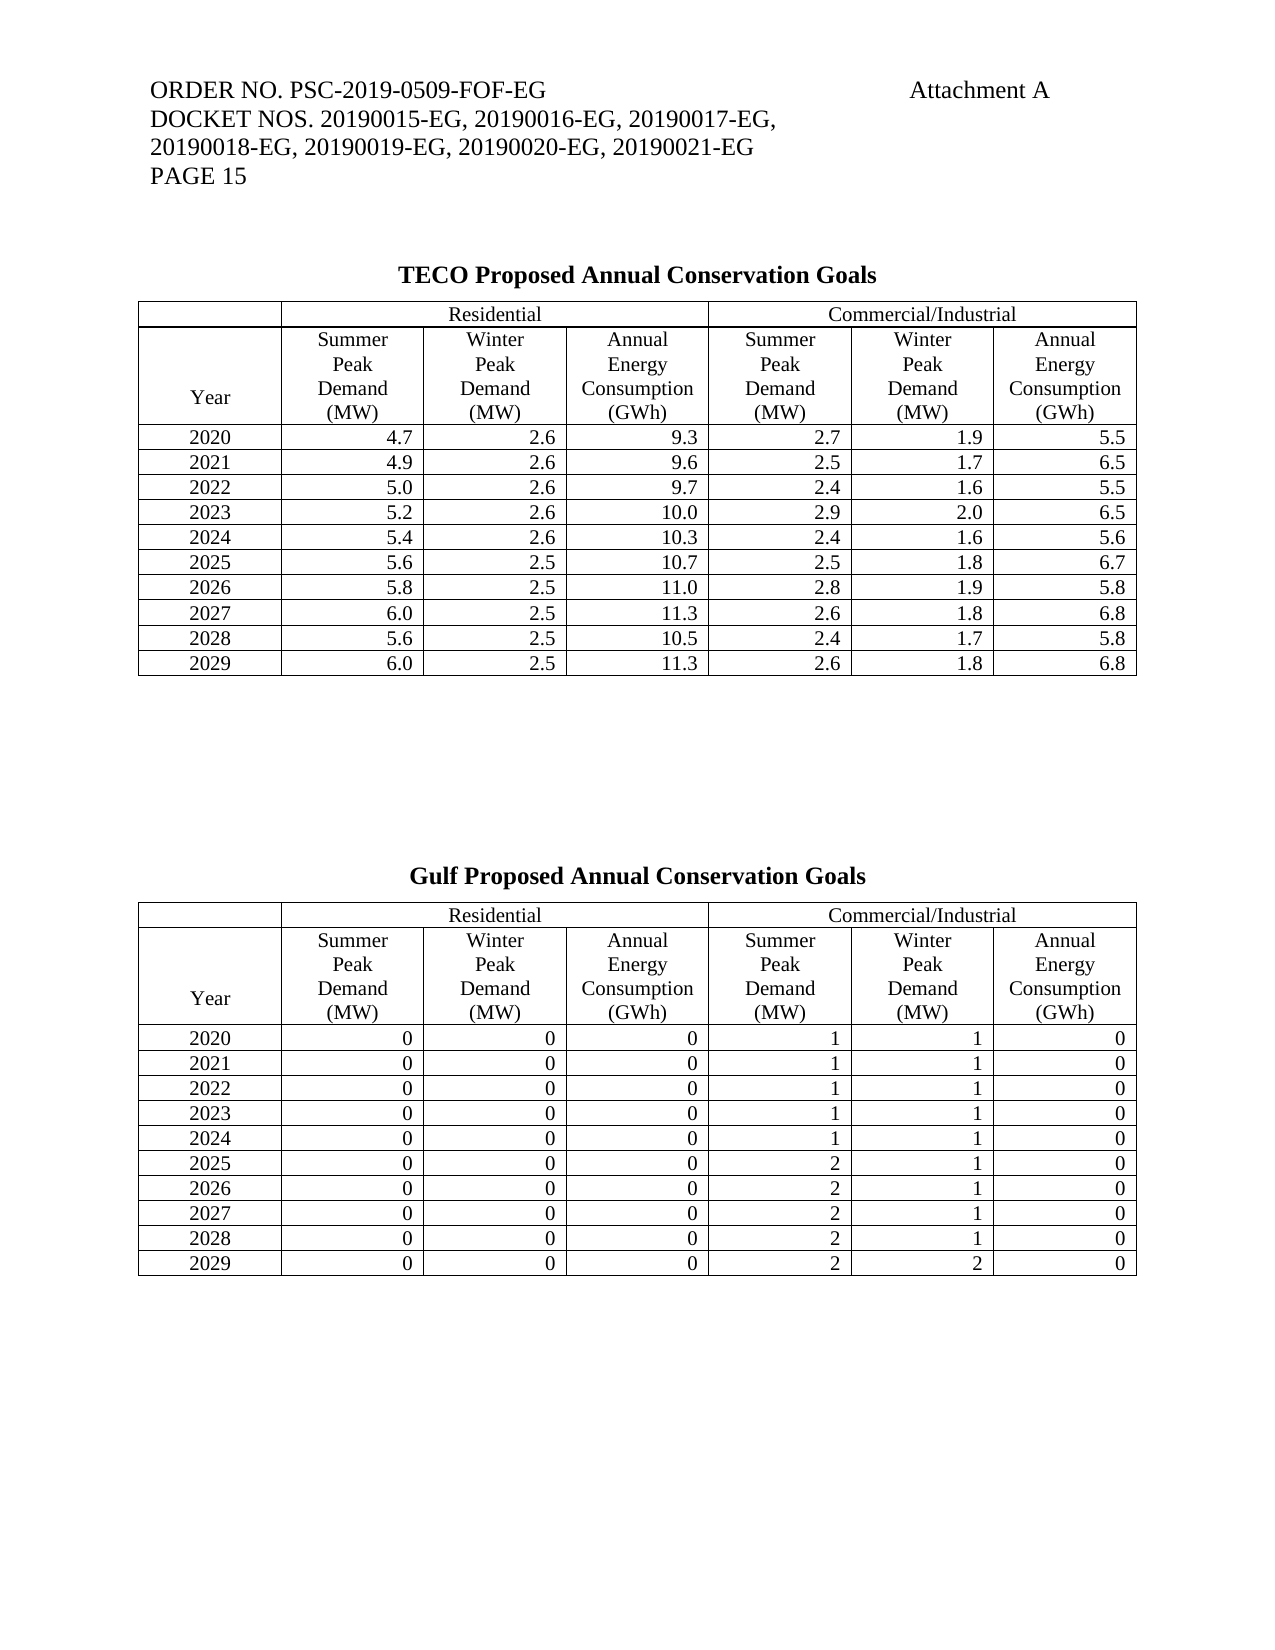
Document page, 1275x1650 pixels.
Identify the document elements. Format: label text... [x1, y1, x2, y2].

table_cell Annual Energy Consumption (GWh) [994, 928, 1136, 1024]
table_header Commercial/Industrial [709, 903, 1136, 927]
table_cell 2.9 [709, 500, 851, 524]
table_cell 6.7 [994, 550, 1136, 574]
table_cell 0 [994, 1251, 1136, 1275]
table_cell 0 [567, 1101, 708, 1125]
table_cell 1.7 [852, 626, 993, 649]
table_cell 1 [709, 1025, 851, 1049]
table_cell 0 [424, 1151, 566, 1175]
table_cell 2.6 [424, 525, 566, 549]
table_cell 5.6 [282, 626, 423, 649]
table_cell 1.8 [852, 600, 993, 624]
table_cell Annual Energy Consumption (GWh) [567, 328, 708, 424]
table_cell 10.7 [567, 550, 708, 574]
table_cell 0 [424, 1126, 566, 1150]
table_cell 2.6 [424, 425, 566, 449]
table_header [139, 903, 281, 927]
table_cell 1.8 [852, 550, 993, 574]
table_cell 2.0 [852, 500, 993, 524]
table_cell 0 [994, 1025, 1136, 1049]
table_cell 11.3 [567, 600, 708, 624]
table_cell 0 [282, 1151, 423, 1175]
table_cell 2 [709, 1201, 851, 1225]
table_cell 11.3 [567, 651, 708, 675]
table_cell 1.6 [852, 525, 993, 549]
table_cell 6.5 [994, 500, 1136, 524]
table_cell 1.7 [852, 450, 993, 474]
table_cell 0 [567, 1201, 708, 1225]
table_cell 2.5 [424, 575, 566, 599]
table_cell 0 [282, 1051, 423, 1074]
table_cell 0 [994, 1151, 1136, 1175]
table_cell 0 [282, 1025, 423, 1049]
table_cell 0 [282, 1176, 423, 1200]
table_cell 2.5 [424, 600, 566, 624]
table_cell 2026 [139, 575, 281, 599]
table_cell Annual Energy Consumption (GWh) [994, 328, 1136, 424]
table_cell 5.2 [282, 500, 423, 524]
table_header Commercial/Industrial [709, 302, 1136, 326]
table_cell 2 [709, 1151, 851, 1175]
table_cell 4.9 [282, 450, 423, 474]
table_cell 1.8 [852, 651, 993, 675]
text TECO Proposed Annual Conservation Goals [150, 260, 1125, 289]
table_cell 2020 [139, 425, 281, 449]
table_cell Summer Peak Demand (MW) [282, 928, 423, 1024]
table_cell 2028 [139, 626, 281, 649]
table_cell 1 [852, 1076, 993, 1100]
table_cell 1 [709, 1126, 851, 1150]
table_cell 11.0 [567, 575, 708, 599]
table_cell 2029 [139, 1251, 281, 1275]
table_cell 10.3 [567, 525, 708, 549]
table_cell 0 [424, 1226, 566, 1250]
table_cell 0 [567, 1025, 708, 1049]
table_cell 2.5 [424, 626, 566, 649]
table_cell 0 [994, 1226, 1136, 1250]
table_cell 1 [852, 1126, 993, 1150]
table_cell 2.4 [709, 525, 851, 549]
table_cell 1.6 [852, 475, 993, 499]
table_cell 2025 [139, 1151, 281, 1175]
table_cell 5.5 [994, 475, 1136, 499]
table_cell 2.5 [709, 450, 851, 474]
table_cell 2 [852, 1251, 993, 1275]
table_cell 5.8 [994, 575, 1136, 599]
table_cell 0 [424, 1176, 566, 1200]
table_cell 0 [567, 1226, 708, 1250]
table_cell 1 [852, 1176, 993, 1200]
table_cell Winter Peak Demand (MW) [424, 328, 566, 424]
table_header [139, 302, 281, 326]
table_cell 0 [424, 1101, 566, 1125]
table_cell Summer Peak Demand (MW) [709, 928, 851, 1024]
table_cell 2020 [139, 1025, 281, 1049]
table_cell 5.0 [282, 475, 423, 499]
table_cell 2.6 [424, 500, 566, 524]
table_cell 6.5 [994, 450, 1136, 474]
table_cell 1 [709, 1051, 851, 1074]
table_cell 0 [424, 1051, 566, 1074]
table_cell 0 [282, 1251, 423, 1275]
table_cell 0 [994, 1126, 1136, 1150]
table_cell 2029 [139, 651, 281, 675]
table_cell 1 [852, 1226, 993, 1250]
table_cell 10.5 [567, 626, 708, 649]
table_cell 0 [282, 1126, 423, 1150]
table_cell 9.6 [567, 450, 708, 474]
table_cell 1 [852, 1101, 993, 1125]
table_cell 0 [282, 1226, 423, 1250]
table_cell 0 [424, 1201, 566, 1225]
table_cell 2.5 [424, 550, 566, 574]
table_cell 1 [852, 1051, 993, 1074]
table_cell 2 [709, 1251, 851, 1275]
table_cell 2023 [139, 500, 281, 524]
table_cell Summer Peak Demand (MW) [282, 328, 423, 424]
table_cell 0 [567, 1176, 708, 1200]
table_cell Winter Peak Demand (MW) [424, 928, 566, 1024]
table_cell 2025 [139, 550, 281, 574]
table_cell 0 [424, 1251, 566, 1275]
table_cell 0 [567, 1076, 708, 1100]
table_cell Year [139, 928, 281, 1024]
table_cell 6.0 [282, 651, 423, 675]
table_cell 1 [852, 1151, 993, 1175]
table_cell 0 [994, 1201, 1136, 1225]
table_cell 2.7 [709, 425, 851, 449]
table_cell Annual Energy Consumption (GWh) [567, 928, 708, 1024]
table_cell Summer Peak Demand (MW) [709, 328, 851, 424]
table_cell 1 [852, 1025, 993, 1049]
table_cell 0 [282, 1201, 423, 1225]
table_cell 9.3 [567, 425, 708, 449]
table_cell 0 [424, 1076, 566, 1100]
table_cell 1 [852, 1201, 993, 1225]
table_cell 5.6 [994, 525, 1136, 549]
table_cell 2027 [139, 600, 281, 624]
table_cell 0 [994, 1176, 1136, 1200]
table_cell 2021 [139, 1051, 281, 1074]
table_cell 2.6 [424, 475, 566, 499]
table_cell 0 [567, 1151, 708, 1175]
table_cell 5.4 [282, 525, 423, 549]
table_cell 0 [282, 1101, 423, 1125]
table_header Residential [282, 903, 708, 927]
table_cell 2022 [139, 1076, 281, 1100]
table_cell 10.0 [567, 500, 708, 524]
table_cell Winter Peak Demand (MW) [852, 928, 993, 1024]
table_cell 2028 [139, 1226, 281, 1250]
table_cell 1 [709, 1101, 851, 1125]
table_cell 9.7 [567, 475, 708, 499]
table_cell 0 [994, 1051, 1136, 1074]
text Gulf Proposed Annual Conservation Goals [150, 861, 1125, 889]
table_cell 2 [709, 1226, 851, 1250]
table_cell 1.9 [852, 575, 993, 599]
table_cell 0 [567, 1126, 708, 1150]
table_cell 2.4 [709, 475, 851, 499]
table_cell 5.5 [994, 425, 1136, 449]
table_header Residential [282, 302, 708, 326]
table_cell 5.8 [994, 626, 1136, 649]
table_cell 0 [424, 1025, 566, 1049]
table_cell Winter Peak Demand (MW) [852, 328, 993, 424]
table_cell 2024 [139, 1126, 281, 1150]
table_cell 2.6 [709, 651, 851, 675]
table_cell Year [139, 328, 281, 424]
table_cell 6.8 [994, 651, 1136, 675]
table_cell 2.6 [424, 450, 566, 474]
table_cell 2.5 [709, 550, 851, 574]
table_cell 6.0 [282, 600, 423, 624]
table_cell 2027 [139, 1201, 281, 1225]
table_cell 0 [567, 1051, 708, 1074]
table_cell 2.6 [709, 600, 851, 624]
table_cell 1.9 [852, 425, 993, 449]
table_cell 2022 [139, 475, 281, 499]
table_cell 2.8 [709, 575, 851, 599]
table_cell 0 [994, 1076, 1136, 1100]
table_cell 2.4 [709, 626, 851, 649]
table_cell 2026 [139, 1176, 281, 1200]
table_cell 4.7 [282, 425, 423, 449]
table_cell 2.5 [424, 651, 566, 675]
table_cell 0 [282, 1076, 423, 1100]
table_cell 0 [567, 1251, 708, 1275]
table_cell 2023 [139, 1101, 281, 1125]
table_cell 2 [709, 1176, 851, 1200]
table_cell 5.8 [282, 575, 423, 599]
table_cell 6.8 [994, 600, 1136, 624]
table_cell 2024 [139, 525, 281, 549]
table_cell 2021 [139, 450, 281, 474]
table_cell 5.6 [282, 550, 423, 574]
table_cell 0 [994, 1101, 1136, 1125]
table_cell 1 [709, 1076, 851, 1100]
